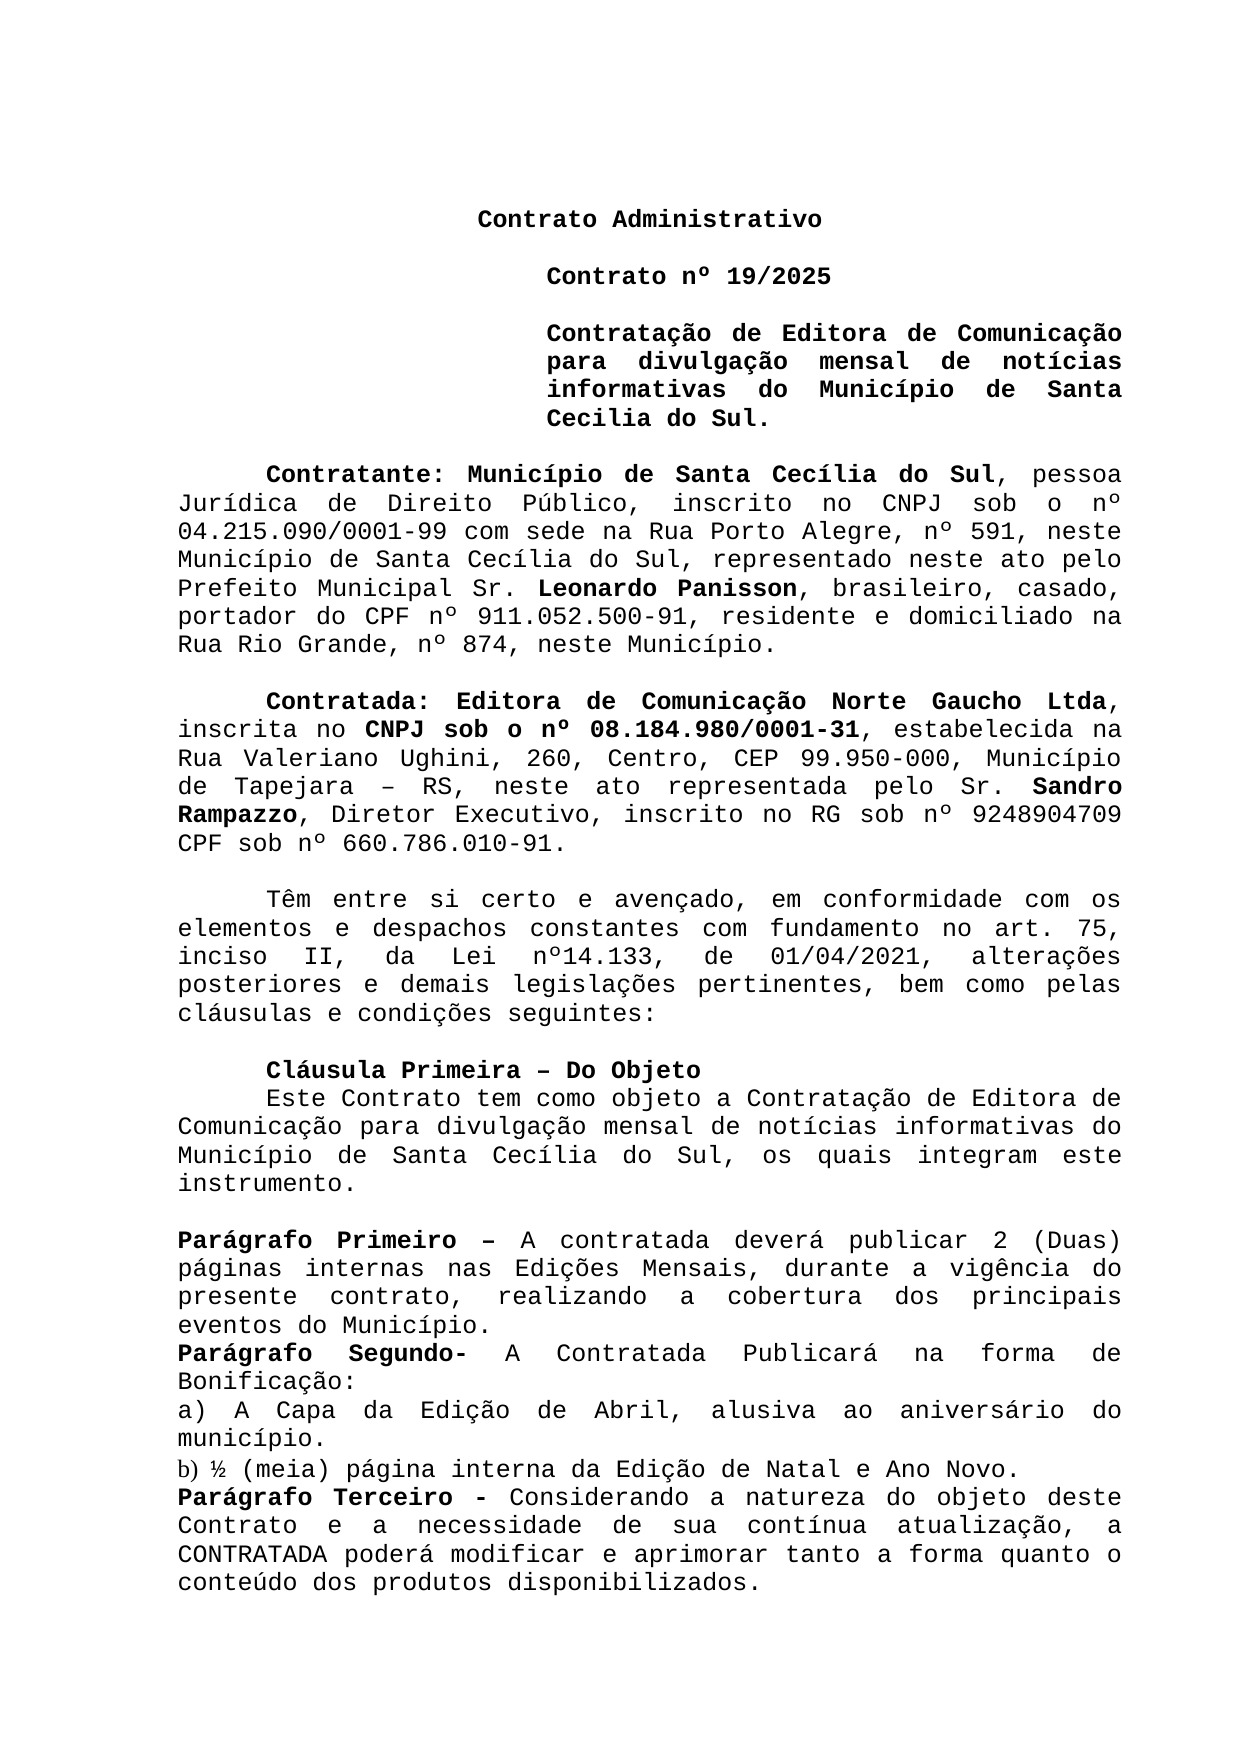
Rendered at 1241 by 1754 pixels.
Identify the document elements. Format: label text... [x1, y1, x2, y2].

text Parágrafo Primeiro – A contratada deverá publicar 2 (Duas) páginas internas nas Edições Mensais, durante a vigência do presente contrato, realizando a cobertura dos principais eventos do Município. [177, 1227, 1122, 1341]
text Contratante: Município de Santa Cecília do Sul, pessoa Jurídica de Direito Público, inscrito no CNPJ sob o nº 04.215.090/0001-99 com sede na Rua Porto Alegre, nº 591, neste Município de Santa Cecília do Sul, representado neste ato pelo Prefeito Municipal Sr. Leonardo Panisson, brasileiro, casado, portador do CPF nº 911.052.500-91, residente e domiciliado na Rua Rio Grande, nº 874, neste Município. [177, 462, 1122, 660]
text Contratação de Editora de Comunicação para divulgação mensal de notícias informativas do Município de Santa Cecilia do Sul. [546, 320, 1122, 433]
text Contrato nº 19/2025 [546, 263, 1122, 292]
text Parágrafo Terceiro - Considerando a natureza do objeto deste Contrato e a necessidade de sua contínua atualização, a CONTRATADA poderá modificar e aprimorar tanto a forma quanto o conteúdo dos produtos disponibilizados. [177, 1485, 1122, 1598]
text Têm entre si certo e avençado, em conformidade com os elementos e despachos constantes com fundamento no art. 75, inciso II, da Lei nº14.133, de 01/04/2021, alterações posteriores e demais legislações pertinentes, bem como pelas cláusulas e condições seguintes: [177, 887, 1122, 1028]
text Cláusula Primeira – Do Objeto [177, 1057, 1122, 1086]
text Este Contrato tem como objeto a Contratação de Editora de Comunicação para divulgação mensal de notícias informativas do Município de Santa Cecília do Sul, os quais integram este instrumento. [177, 1086, 1122, 1199]
text Contrato Administrativo [177, 207, 1122, 235]
text a) A Capa da Edição de Abril, alusiva ao aniversário do município. [177, 1397, 1122, 1454]
text Parágrafo Segundo- A Contratada Publicará na forma de Bonificação: [177, 1341, 1122, 1397]
text b) ½ (meia) página interna da Edição de Natal e Ano Novo. [177, 1454, 1122, 1485]
text Contratada: Editora de Comunicação Norte Gaucho Ltda, inscrita no CNPJ sob o nº 08.184.980/0001-31, estabelecida na Rua Valeriano Ughini, 260, Centro, CEP 99.950-000, Município de Tapejara – RS, neste ato representada pelo Sr. Sandro Rampazzo, Diretor Executivo, inscrito no RG sob nº 9248904709 CPF sob nº 660.786.010-91. [177, 688, 1122, 858]
